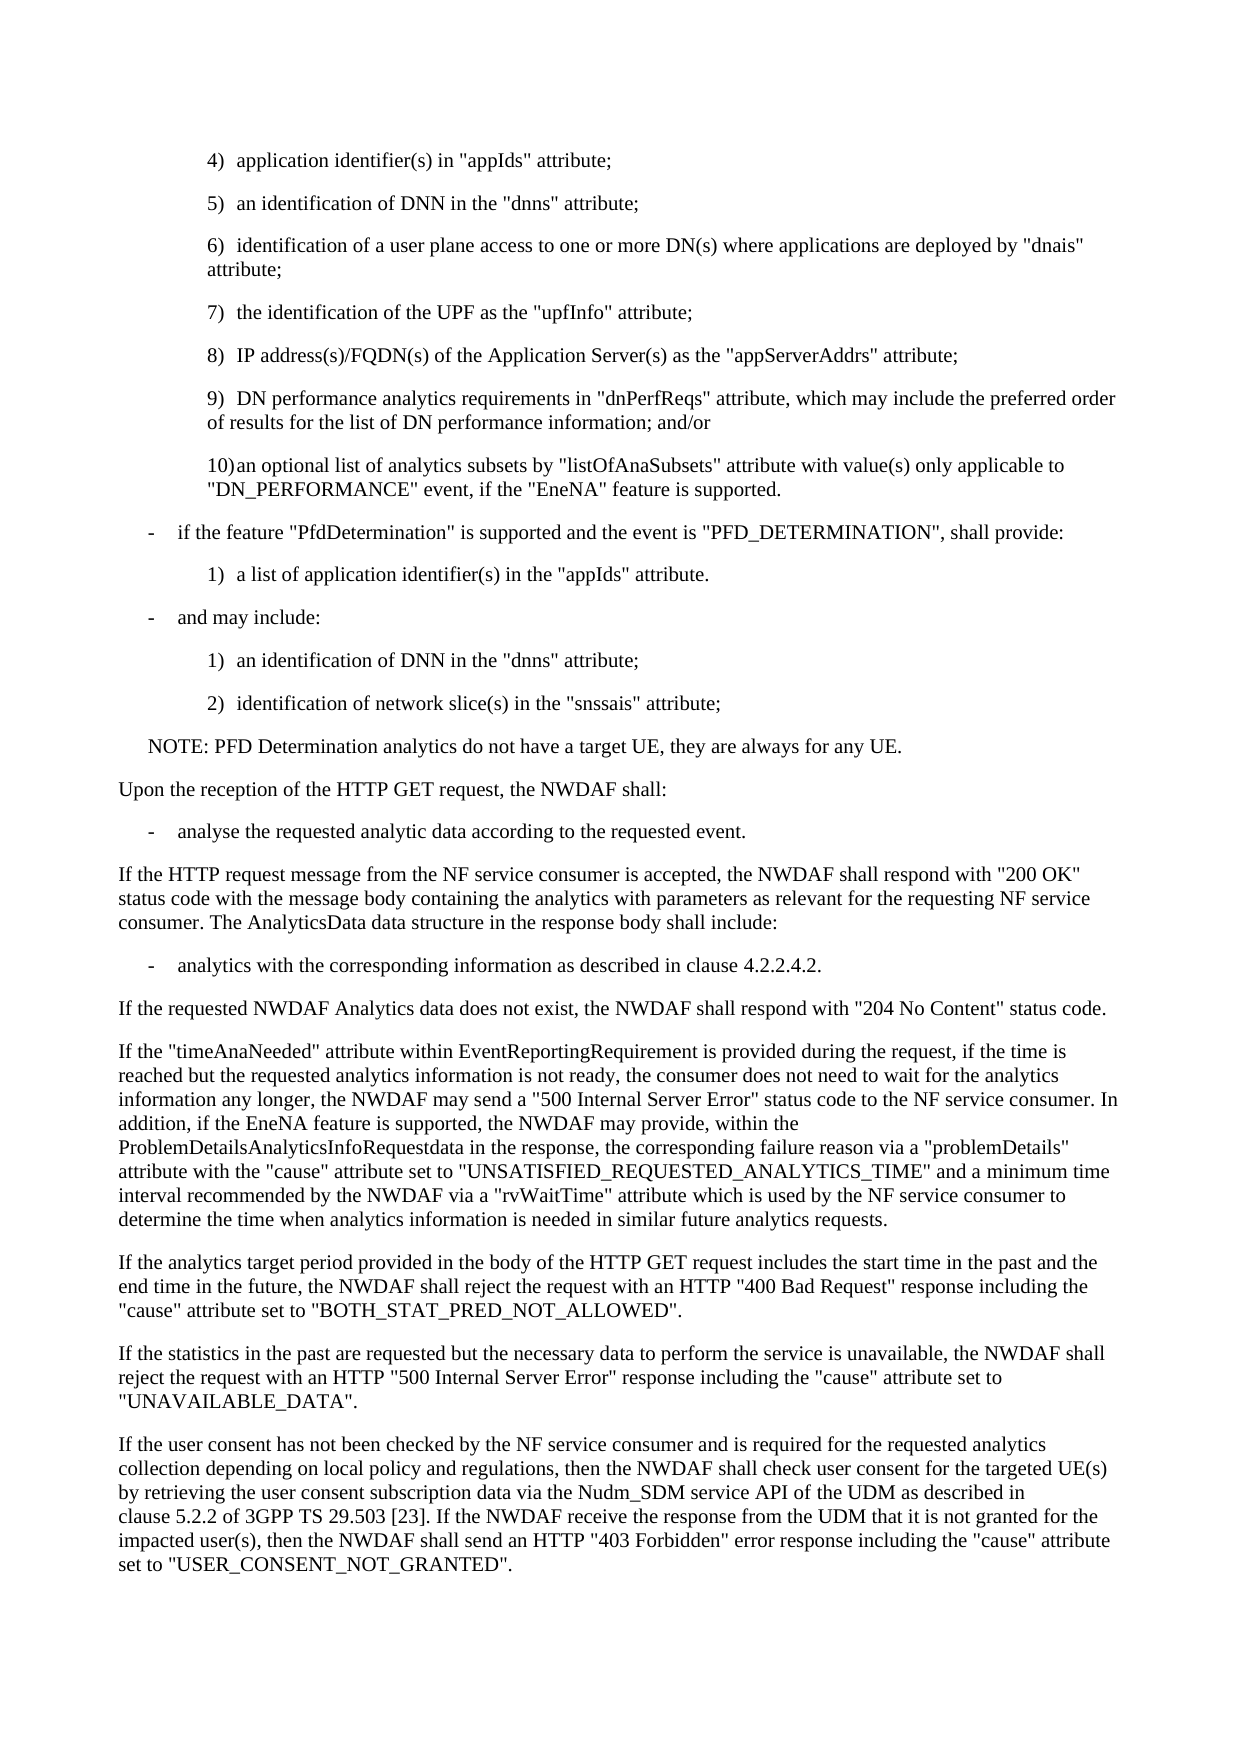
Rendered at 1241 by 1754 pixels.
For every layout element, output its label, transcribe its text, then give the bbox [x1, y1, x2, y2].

text 5) an identification of DNN in the "dnns" attribute; [207, 191, 1122, 214]
text 10) an optional list of analytics subsets by "listOfAnaSubsets" attribute with value(s) only applicable to "DN_PERFORMANCE" event, if the "EneNA" feature is supported. [207, 453, 1122, 501]
text - analyse the requested analytic data according to the requested event. [148, 819, 1122, 843]
text 4) application identifier(s) in "appIds" attribute; [207, 148, 1122, 172]
text If the user consent has not been checked by the NF service consumer and is required for the requested analytics collection depending on local policy and regulations, then the NWDAF shall check user consent for the targeted UE(s) by retrieving the user consent subscription data via the Nudm_SDM service API of the UDM as described in clause 5.2.2 of 3GPP TS 29.503 [23]. If the NWDAF receive the response from the UDM that it is not granted for the impacted user(s), then the NWDAF shall send an HTTP "403 Forbidden" error response including the "cause" attribute set to "USER_CONSENT_NOT_GRANTED". [118, 1432, 1122, 1576]
text 7) the identification of the UPF as the "upfInfo" attribute; [207, 300, 1122, 324]
text If the analytics target period provided in the body of the HTTP GET request includes the start time in the past and the end time in the future, the NWDAF shall reject the request with an HTTP "400 Bad Request" response including the "cause" attribute set to "BOTH_STAT_PRED_NOT_ALLOWED". [118, 1250, 1122, 1322]
text 6) identification of a user plane access to one or more DN(s) where applications are deployed by "dnais" attribute; [207, 233, 1122, 281]
text Upon the reception of the HTTP GET request, the NWDAF shall: [118, 776, 1122, 801]
text If the "timeAnaNeeded" attribute within EventReportingRequirement is provided during the request, if the time is reached but the requested analytics information is not ready, the consumer does not need to wait for the analytics information any longer, the NWDAF may send a "500 Internal Server Error" status code to the NF service consumer. In addition, if the EneNA feature is supported, the NWDAF may provide, within the ProblemDetailsAnalyticsInfoRequestdata in the response, the corresponding failure reason via a "problemDetails" attribute with the "cause" attribute set to "UNSATISFIED_REQUESTED_ANALYTICS_TIME" and a minimum time interval recommended by the NWDAF via a "rvWaitTime" attribute which is used by the NF service consumer to determine the time when analytics information is needed in similar future analytics requests. [118, 1039, 1122, 1231]
text 8) IP address(s)/FQDN(s) of the Application Server(s) as the "appServerAddrs" attribute; [207, 343, 1122, 367]
text If the statistics in the past are requested but the necessary data to perform the service is unavailable, the NWDAF shall reject the request with an HTTP "500 Internal Server Error" response including the "cause" attribute set to "UNAVAILABLE_DATA". [118, 1341, 1122, 1413]
text - if the feature "PfdDetermination" is supported and the event is "PFD_DETERMINATION", shall provide: [148, 519, 1122, 544]
text 2) identification of network slice(s) in the "snssais" attribute; [207, 691, 1122, 715]
text If the HTTP request message from the NF service consumer is accepted, the NWDAF shall respond with "200 OK" status code with the message body containing the analytics with parameters as relevant for the requesting NF service consumer. The AnalyticsData data structure in the response body shall include: [118, 862, 1122, 934]
text - analytics with the corresponding information as described in clause 4.2.2.4.2. [148, 953, 1122, 977]
text If the requested NWDAF Analytics data does not exist, the NWDAF shall respond with "204 No Content" status code. [118, 996, 1122, 1020]
text 1) a list of application identifier(s) in the "appIds" attribute. [207, 562, 1122, 586]
text - and may include: [148, 605, 1122, 629]
text 9) DN performance analytics requirements in "dnPerfReqs" attribute, which may include the preferred order of results for the list of DN performance information; and/or [207, 386, 1122, 434]
text NOTE: PFD Determination analytics do not have a target UE, they are always for any UE. [148, 734, 1122, 758]
text 1) an identification of DNN in the "dnns" attribute; [207, 648, 1122, 672]
